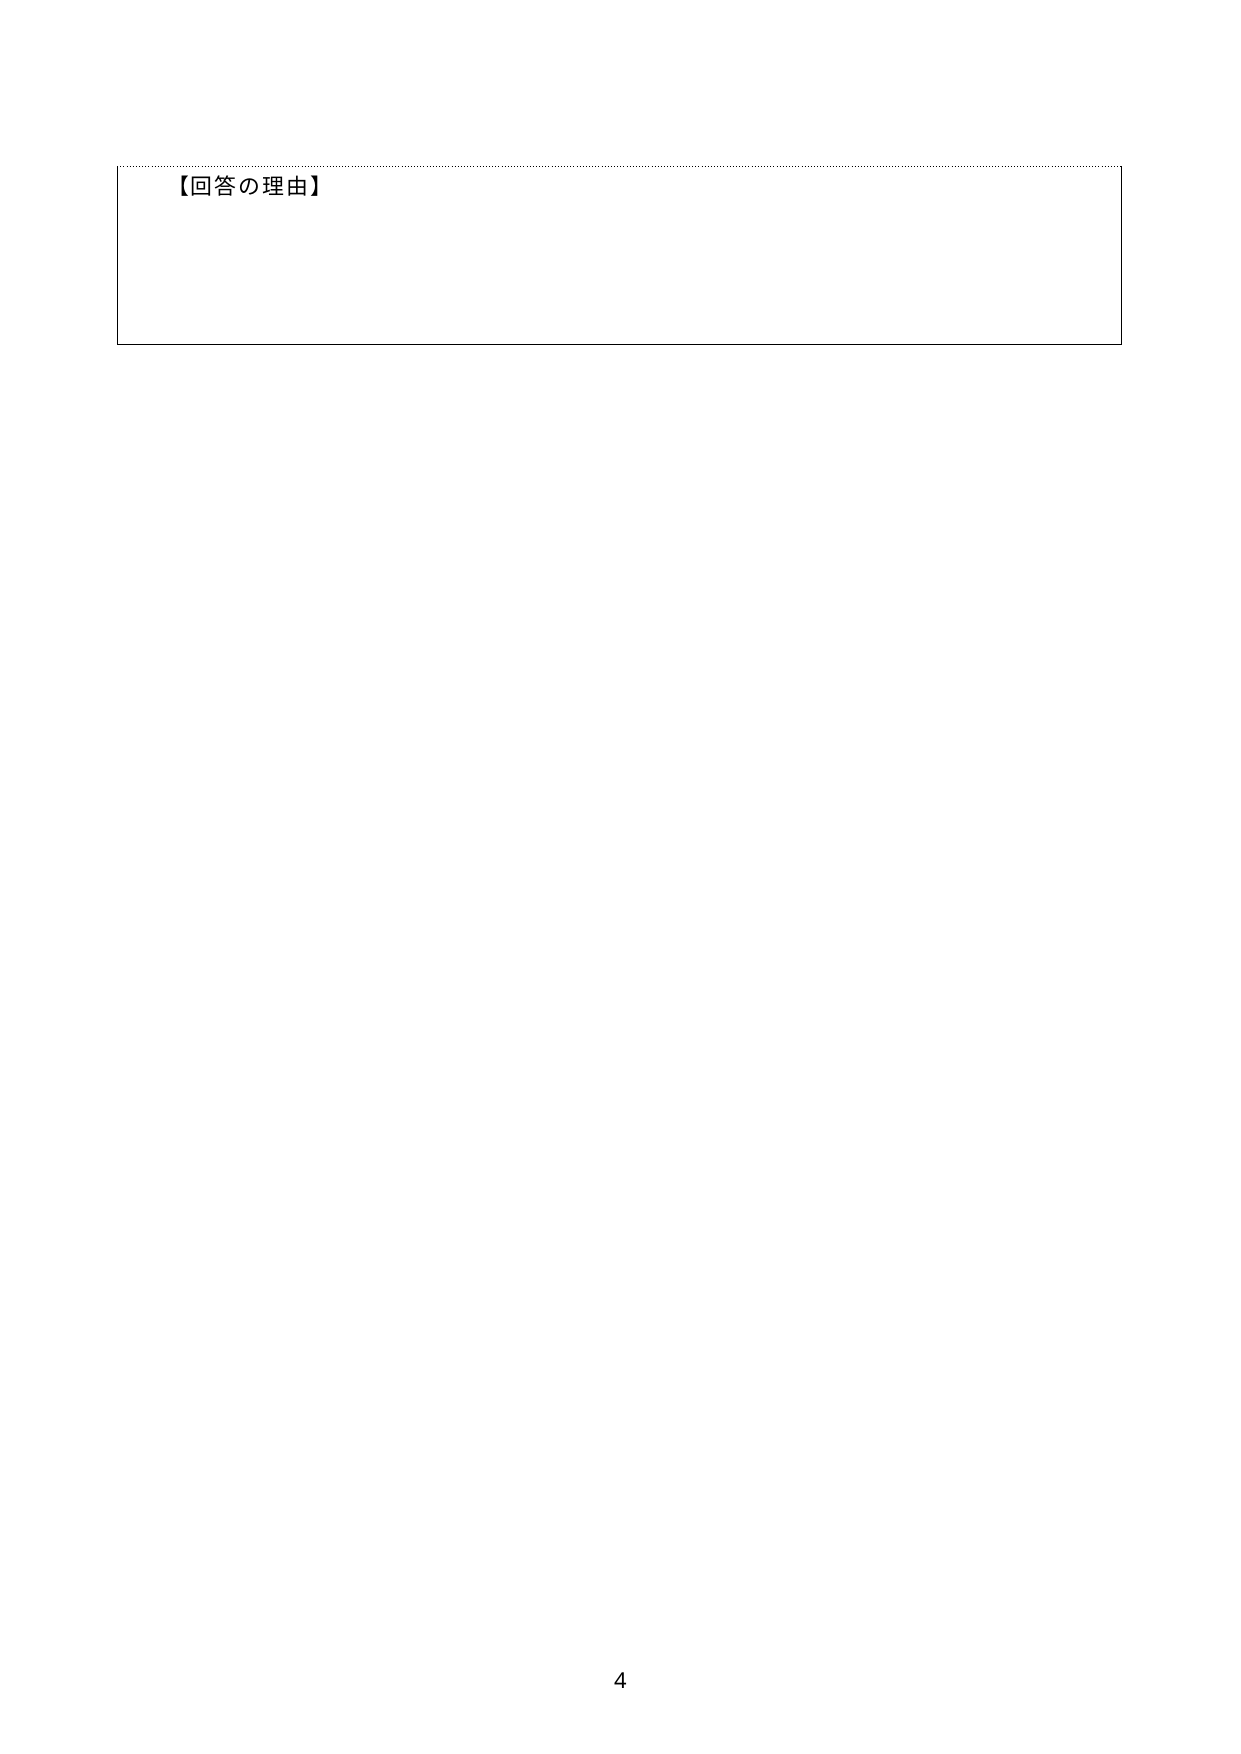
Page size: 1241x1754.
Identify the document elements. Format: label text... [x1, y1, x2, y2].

table_cell 【回答の理由】 [118, 166, 1121, 344]
